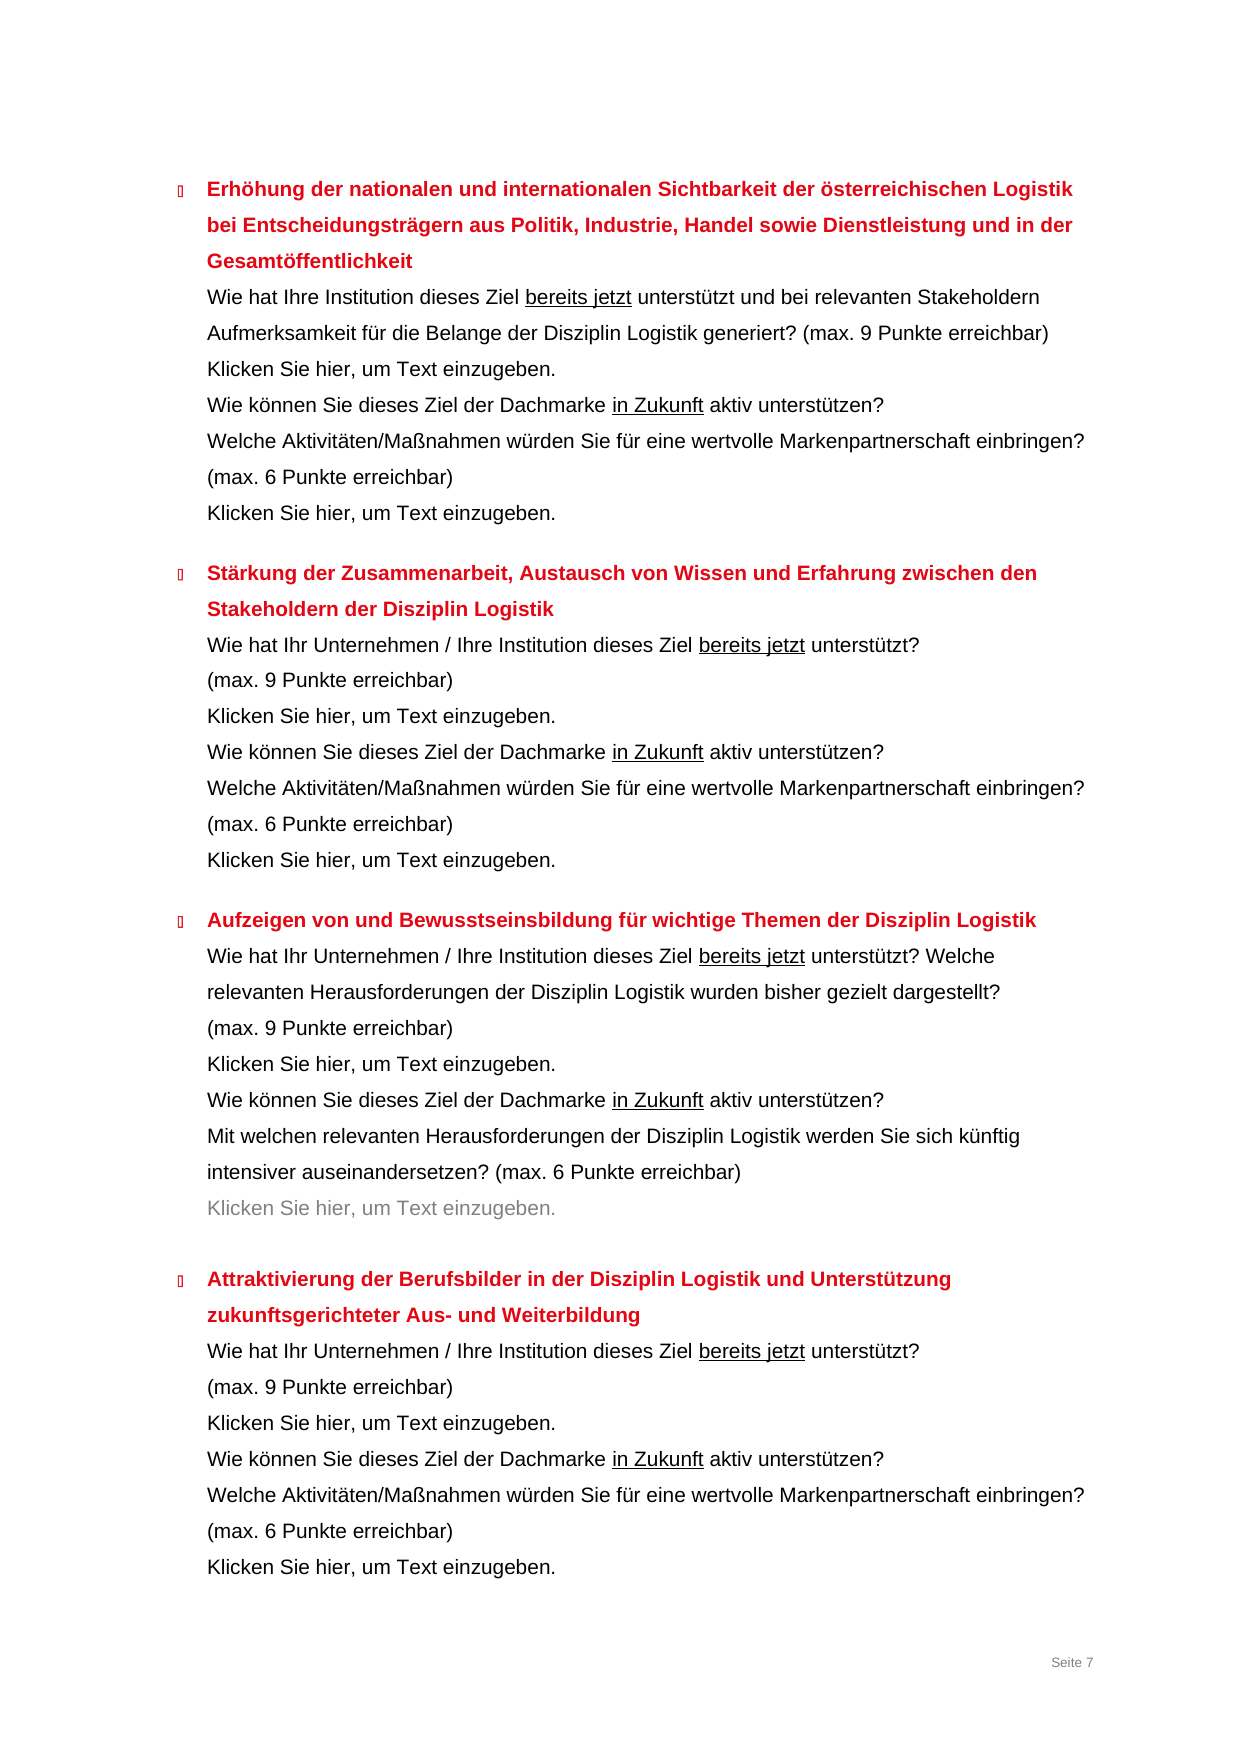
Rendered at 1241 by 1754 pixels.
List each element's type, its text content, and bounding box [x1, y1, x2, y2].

list Welche Aktivitäten/Maßnahmen würden Sie für eine wertvolle Markenpartnerschaft einbringen? (max. 6 Punkte erreichbar) [207, 1483, 1093, 1543]
list Stärkung der Zusammenarbeit, Austausch von Wissen und Erfahrung zwischen den Stakeholdern der Disziplin Logistik [177, 561, 1093, 620]
list Wie können Sie dieses Ziel der Dachmarke in Zukunft aktiv unterstützen? [207, 740, 1093, 764]
list Wie hat Ihre Institution dieses Ziel bereits jetzt unterstützt und bei relevanten Stakeholdern Aufmerksamkeit für die Belange der Disziplin Logistik generiert? (max. 9 Punkte erreichbar) [207, 285, 1093, 345]
list Wie hat Ihr Unternehmen / Ihre Institution dieses Ziel bereits jetzt unterstützt? [207, 1339, 1093, 1363]
list Mit welchen relevanten Herausforderungen der Disziplin Logistik werden Sie sich künftig intensiver auseinandersetzen? (max. 6 Punkte erreichbar) [207, 1123, 1093, 1183]
list (max. 9 Punkte erreichbar) [207, 668, 1093, 692]
list Welche Aktivitäten/Maßnahmen würden Sie für eine wertvolle Markenpartnerschaft einbringen? (max. 6 Punkte erreichbar) [207, 429, 1093, 489]
list Wie können Sie dieses Ziel der Dachmarke in Zukunft aktiv unterstützen? [207, 1447, 1093, 1471]
list Aufzeigen von und Bewusstseinsbildung für wichtige Themen der Disziplin Logistik [177, 908, 1093, 932]
list Wie können Sie dieses Ziel der Dachmarke in Zukunft aktiv unterstützen? [207, 393, 1093, 417]
list Wie hat Ihr Unternehmen / Ihre Institution dieses Ziel bereits jetzt unterstützt? [207, 632, 1093, 656]
list Attraktivierung der Berufsbilder in der Disziplin Logistik und Unterstützung zukunftsgerichteter Aus- und Weiterbildung [177, 1267, 1093, 1327]
list Welche Aktivitäten/Maßnahmen würden Sie für eine wertvolle Markenpartnerschaft einbringen? (max. 6 Punkte erreichbar) [207, 776, 1093, 836]
list Wie hat Ihr Unternehmen / Ihre Institution dieses Ziel bereits jetzt unterstützt? Welche relevanten Herausforderungen der Disziplin Logistik wurden bisher gezielt dargestellt? [207, 944, 1093, 1004]
list Erhöhung der nationalen und internationalen Sichtbarkeit der österreichischen Logistik bei Entscheidungsträgern aus Politik, Industrie, Handel sowie Dienstleistung und in der Gesamtöffentlichkeit [177, 177, 1093, 273]
list (max. 9 Punkte erreichbar) [207, 1375, 1093, 1399]
list (max. 9 Punkte erreichbar) [207, 1016, 1093, 1040]
list Wie können Sie dieses Ziel der Dachmarke in Zukunft aktiv unterstützen? [207, 1088, 1093, 1112]
